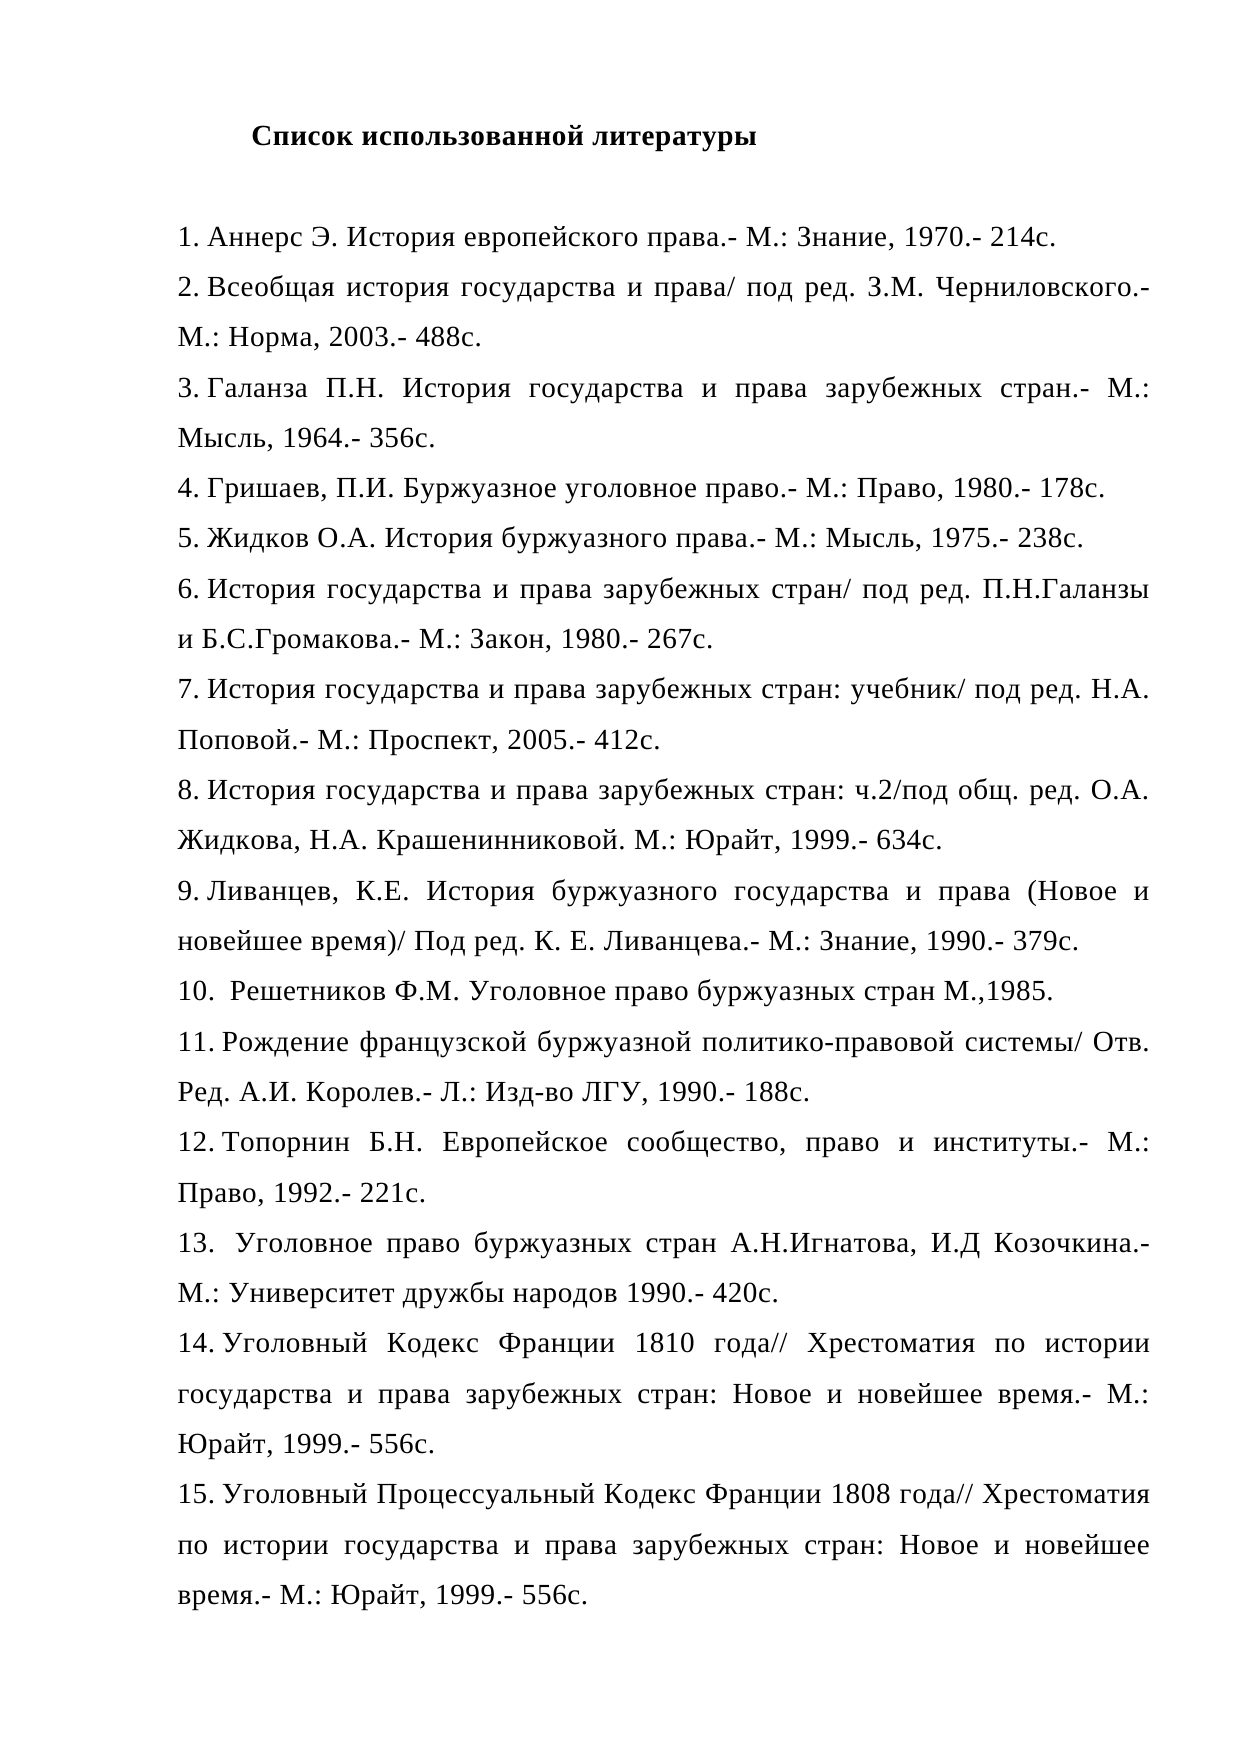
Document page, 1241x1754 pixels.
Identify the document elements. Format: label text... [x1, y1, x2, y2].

text Список использованной литературы [177, 118, 1152, 152]
list Всеобщая история государства и права/ под ред. З.М. Черниловского.- М.: Норма, 2003.- 488с. [177, 269, 1152, 353]
list Галанза П.Н. История государства и права зарубежных стран.- М.: Мысль, 1964.- 356с. [177, 370, 1152, 453]
list Топорнин Б.Н. Европейское сообщество, право и институты.- М.: Право, 1992.- 221с. [177, 1124, 1152, 1208]
list Гришаев, П.И. Буржуазное уголовное право.- М.: Право, 1980.- 178с. [177, 470, 1152, 504]
list Аннерс Э. История европейского права.- М.: Знание, 1970.- 214с. [177, 219, 1152, 252]
list История государства и права зарубежных стран: учебник/ под ред. Н.А. Поповой.- М.: Проспект, 2005.- 412с. [177, 672, 1152, 755]
list Рождение французской буржуазной политико-правовой системы/ Отв. Ред. А.И. Королев.- Л.: Изд-во ЛГУ, 1990.- 188с. [177, 1024, 1152, 1108]
list Уголовный Кодекс Франции 1810 года// Хрестоматия по истории государства и права зарубежных стран: Новое и новейшее время.- М.: Юрайт, 1999.- 556с. [177, 1326, 1152, 1460]
list История государства и права зарубежных стран/ под ред. П.Н.Галанзы и Б.С.Громакова.- М.: Закон, 1980.- 267с. [177, 571, 1152, 655]
list Уголовный Процессуальный Кодекс Франции 1808 года// Хрестоматия по истории государства и права зарубежных стран: Новое и новейшее время.- М.: Юрайт, 1999.- 556с. [177, 1477, 1152, 1611]
list Жидков О.А. История буржуазного права.- М.: Мысль, 1975.- 238с. [177, 521, 1152, 554]
list Уголовное право буржуазных стран А.Н.Игнатова, И.Д Козочкина.-М.: Университет дружбы народов 1990.- 420с. [177, 1225, 1152, 1309]
list Решетников Ф.М. Уголовное право буржуазных стран М.,1985. [177, 973, 1152, 1007]
list История государства и права зарубежных стран: ч.2/под общ. ред. О.А. Жидкова, Н.А. Крашенинниковой. М.: Юрайт, 1999.- 634с. [177, 772, 1152, 856]
list Ливанцев, К.Е. История буржуазного государства и права (Новое и новейшее время)/ Под ред. К. Е. Ливанцева.- М.: Знание, 1990.- 379с. [177, 873, 1152, 957]
